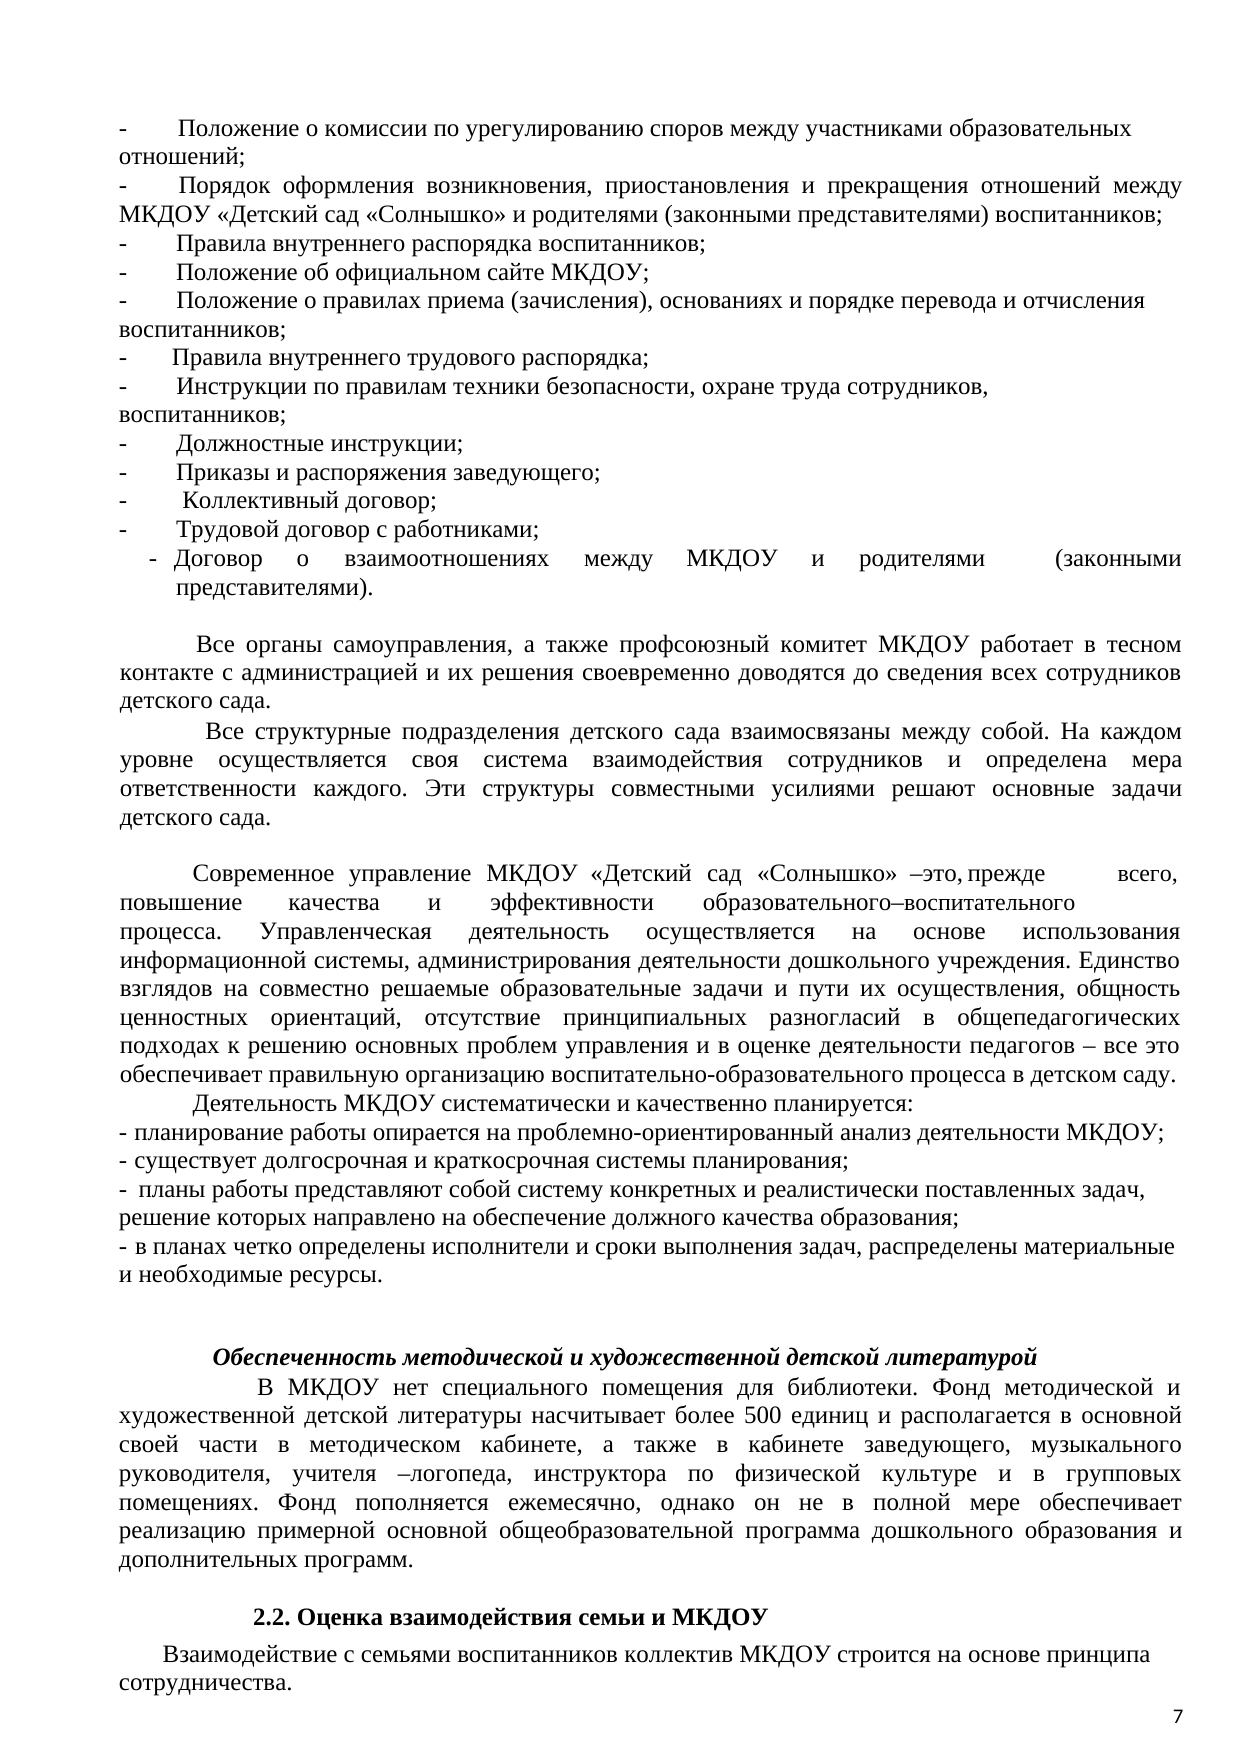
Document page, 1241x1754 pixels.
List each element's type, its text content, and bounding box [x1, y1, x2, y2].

list Положение об официальном сайте МКДОУ; [119, 257, 1183, 285]
list существует долгосрочная и краткосрочная системы планирования; [119, 1145, 1183, 1174]
list Положение о комиссии по урегулированию споров между участниками образовательных отношений; [119, 114, 1183, 170]
text Современное управление МКДОУ «Детский сад «Солнышко» –это, прежде всего, [192, 858, 1183, 886]
list Коллективный договор; [119, 485, 1183, 514]
text В МКДОУ нет специального помещения для библиотеки. Фонд методической и художественной детской литературы насчитывает более 500 единиц и располагается в основной своей части в методическом кабинете, а также в кабинете заведующего, музыкального руководителя, учителя –логопеда, инструктора по физической культуре и в групповых помещениях. Фонд пополняется ежемесячно, однако он не в полной мере обеспечивает реализацию примерной основной общеобразовательной программа дошкольного образования и дополнительных программ. [119, 1372, 1183, 1573]
list Приказы и распоряжения заведующего; [119, 457, 1183, 485]
text 2.2. Оценка взаимодействия семьи и МКДОУ [253, 1602, 1183, 1630]
text Все органы самоуправления, а также профсоюзный комитет МКДОУ работает в тесном контакте с администрацией и их решения своевременно доводятся до сведения всех сотрудников детского сада. [119, 630, 1183, 714]
list Порядок оформления возникновения, приостановления и прекращения отношений между МКДОУ «Детский сад «Солнышко» и родителями (законными представителями) воспитанников; [119, 171, 1183, 228]
list Правила внутреннего распорядка воспитанников; [119, 228, 1183, 257]
text Все структурные подразделения детского сада взаимосвязаны между собой. На каждом уровне осуществляется своя система взаимодействия сотрудников и определена мера ответственности каждого. Эти структуры совместными усилиями решают основные задачи детского сада. [119, 716, 1183, 831]
list планы работы представляют собой систему конкретных и реалистически поставленных задач, решение которых направлено на обеспечение должного качества образования; [119, 1175, 1181, 1231]
text процесса. Управленческая деятельность осуществляется на основе использования информационной системы, администрирования деятельности дошкольного учреждения. Единство взглядов на совместно решаемые образовательные задачи и пути их осуществления, общность ценностных ориентаций, отсутствие принципиальных разногласий в общепедагогических подходах к решению основных проблем управления и в оценке деятельности педагогов – все это обеспечивает правильную организацию воспитательно-образовательного процесса в детском саду. [119, 917, 1181, 1088]
text Деятельность МКДОУ систематически и качественно планируется: [192, 1088, 1183, 1117]
text повышение качества и эффективности образовательного–воспитательного [119, 887, 1183, 915]
list в планах четко определены исполнители и сроки выполнения задач, распределены материальные и необходимые ресурсы. [119, 1233, 1181, 1288]
list планирование работы опирается на проблемно-ориентированный анализ деятельности МКДОУ; [119, 1117, 1183, 1145]
text Обеспеченность методической и художественной детской литературой [119, 1342, 1183, 1371]
list Должностные инструкции; [119, 428, 1183, 457]
list Правила внутреннего трудового распорядка; [119, 342, 1183, 371]
list Положение о правилах приема (зачисления), основаниях и порядке перевода и отчисления воспитанников; [119, 287, 1146, 342]
text - Договор о взаимоотношениях между МКДОУ и родителями (законными [149, 543, 1183, 572]
text Взаимодействие с семьями воспитанников коллектив МКДОУ строится на основе принципа сотрудничества. [119, 1639, 1183, 1696]
list Инструкции по правилам техники безопасности, охране труда сотрудников, воспитанников; [119, 372, 1148, 428]
list Трудовой договор с работниками; [119, 514, 1183, 543]
text представителями). [176, 572, 1183, 600]
